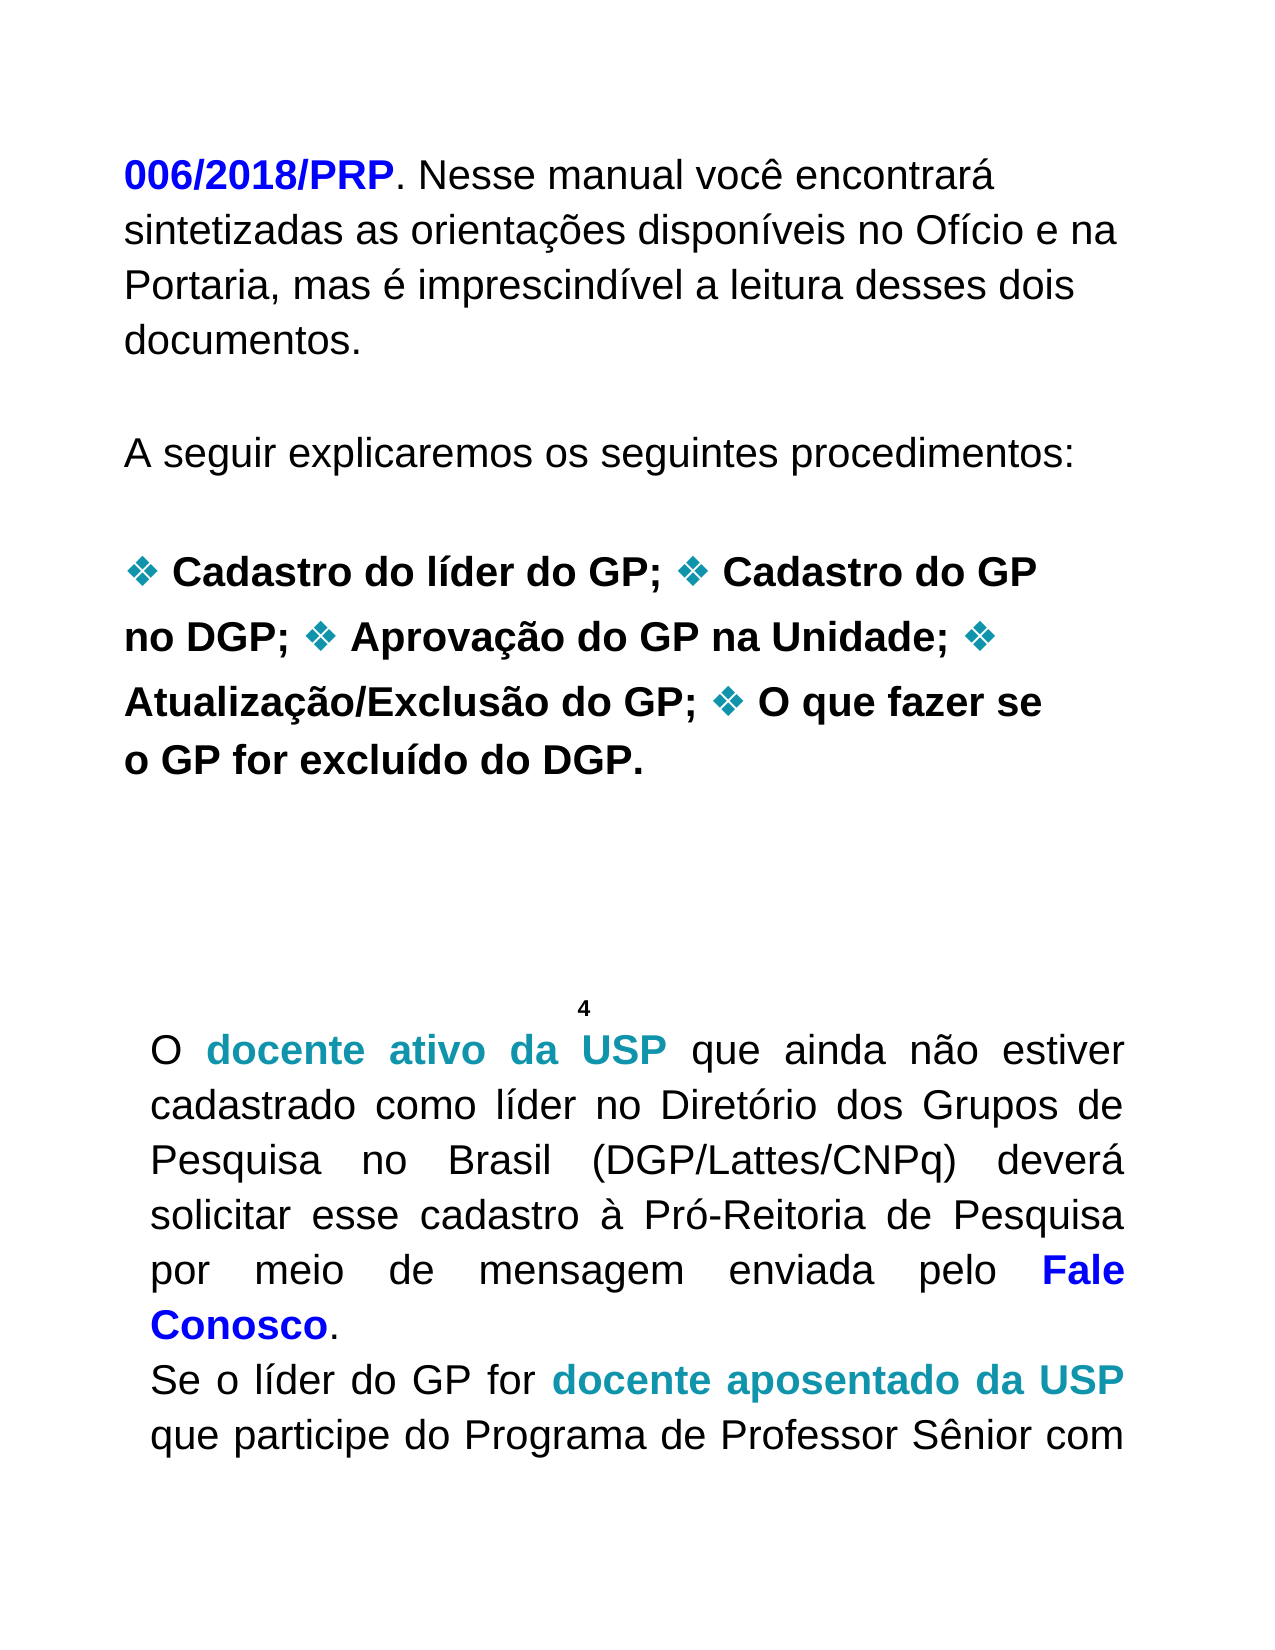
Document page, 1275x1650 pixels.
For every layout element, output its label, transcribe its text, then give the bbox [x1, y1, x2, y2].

text A seguir explicaremos os seguintes procedimentos: [123, 428, 1125, 476]
text ❖ Cadastro do líder do GP; ❖ Cadastro do GP no DGP; ❖ Aprovação do GP na Unidade; ❖ Atualização/Exclusão do GP; ❖ O que fazer se o GP for excluído do DGP. [123, 541, 1061, 784]
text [150, 1356, 1125, 1459]
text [123, 150, 1151, 363]
text 4 [577, 995, 739, 1021]
text O docente ativo da USP que ainda não estiver cadastrado como líder no Diretório dos Grupos de Pesquisa no Brasil (DGP/Lattes/CNPq) deverá solicitar esse cadastro à Pró-Reitoria de Pesquisa por meio de mensagem enviada pelo Fale Conosco. [150, 1025, 1125, 1348]
